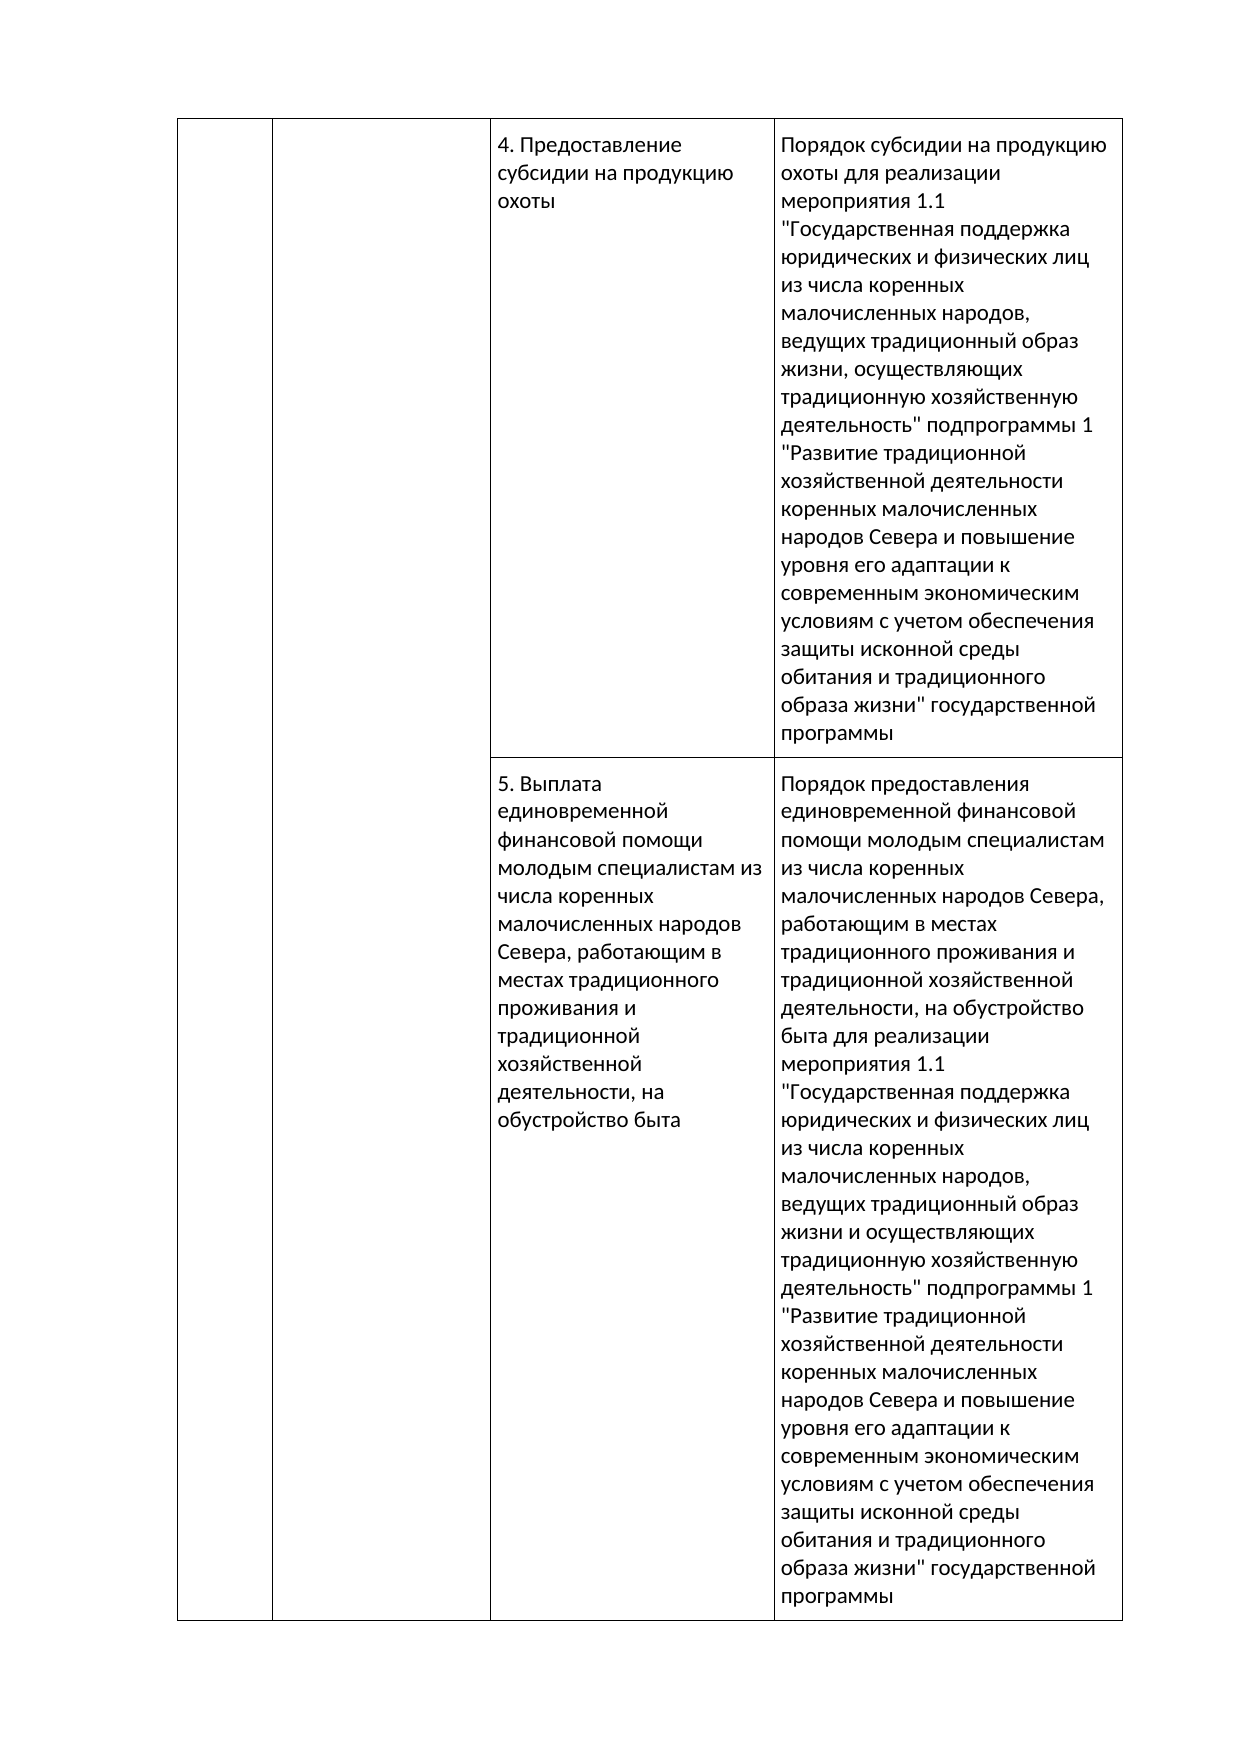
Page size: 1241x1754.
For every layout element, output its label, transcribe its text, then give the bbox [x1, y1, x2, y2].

table_cell 5. Выплата единовременной финансовой помощи молодым специалистам из числа коренных малочисленных народов Севера, работающим в местах традиционного проживания и традиционной хозяйственной деятельности, на обустройство быта [491, 758, 774, 1620]
table_cell Порядок предоставления единовременной финансовой помощи молодым специалистам из числа коренных малочисленных народов Севера, работающим в местах традиционного проживания и традиционной хозяйственной деятельности, на обустройство быта для реализации мероприятия 1.1 "Государственная поддержка юридических и физических лиц из числа коренных малочисленных народов, ведущих традиционный образ жизни и осуществляющих традиционную хозяйственную деятельность" подпрограммы 1 "Развитие традиционной хозяйственной деятельности коренных малочисленных народов Севера и повышение уровня его адаптации к современным экономическим условиям с учетом обеспечения защиты исконной среды обитания и традиционного образа жизни" государственной программы [775, 758, 1122, 1620]
table_cell Порядок субсидии на продукцию охоты для реализации мероприятия 1.1 "Государственная поддержка юридических и физических лиц из числа коренных малочисленных народов, ведущих традиционный образ жизни, осуществляющих традиционную хозяйственную деятельность" подпрограммы 1 "Развитие традиционной хозяйственной деятельности коренных малочисленных народов Севера и повышение уровня его адаптации к современным экономическим условиям с учетом обеспечения защиты исконной среды обитания и традиционного образа жизни" государственной программы [775, 119, 1122, 757]
table_cell 4. Предоставление субсидии на продукцию охоты [491, 119, 774, 757]
